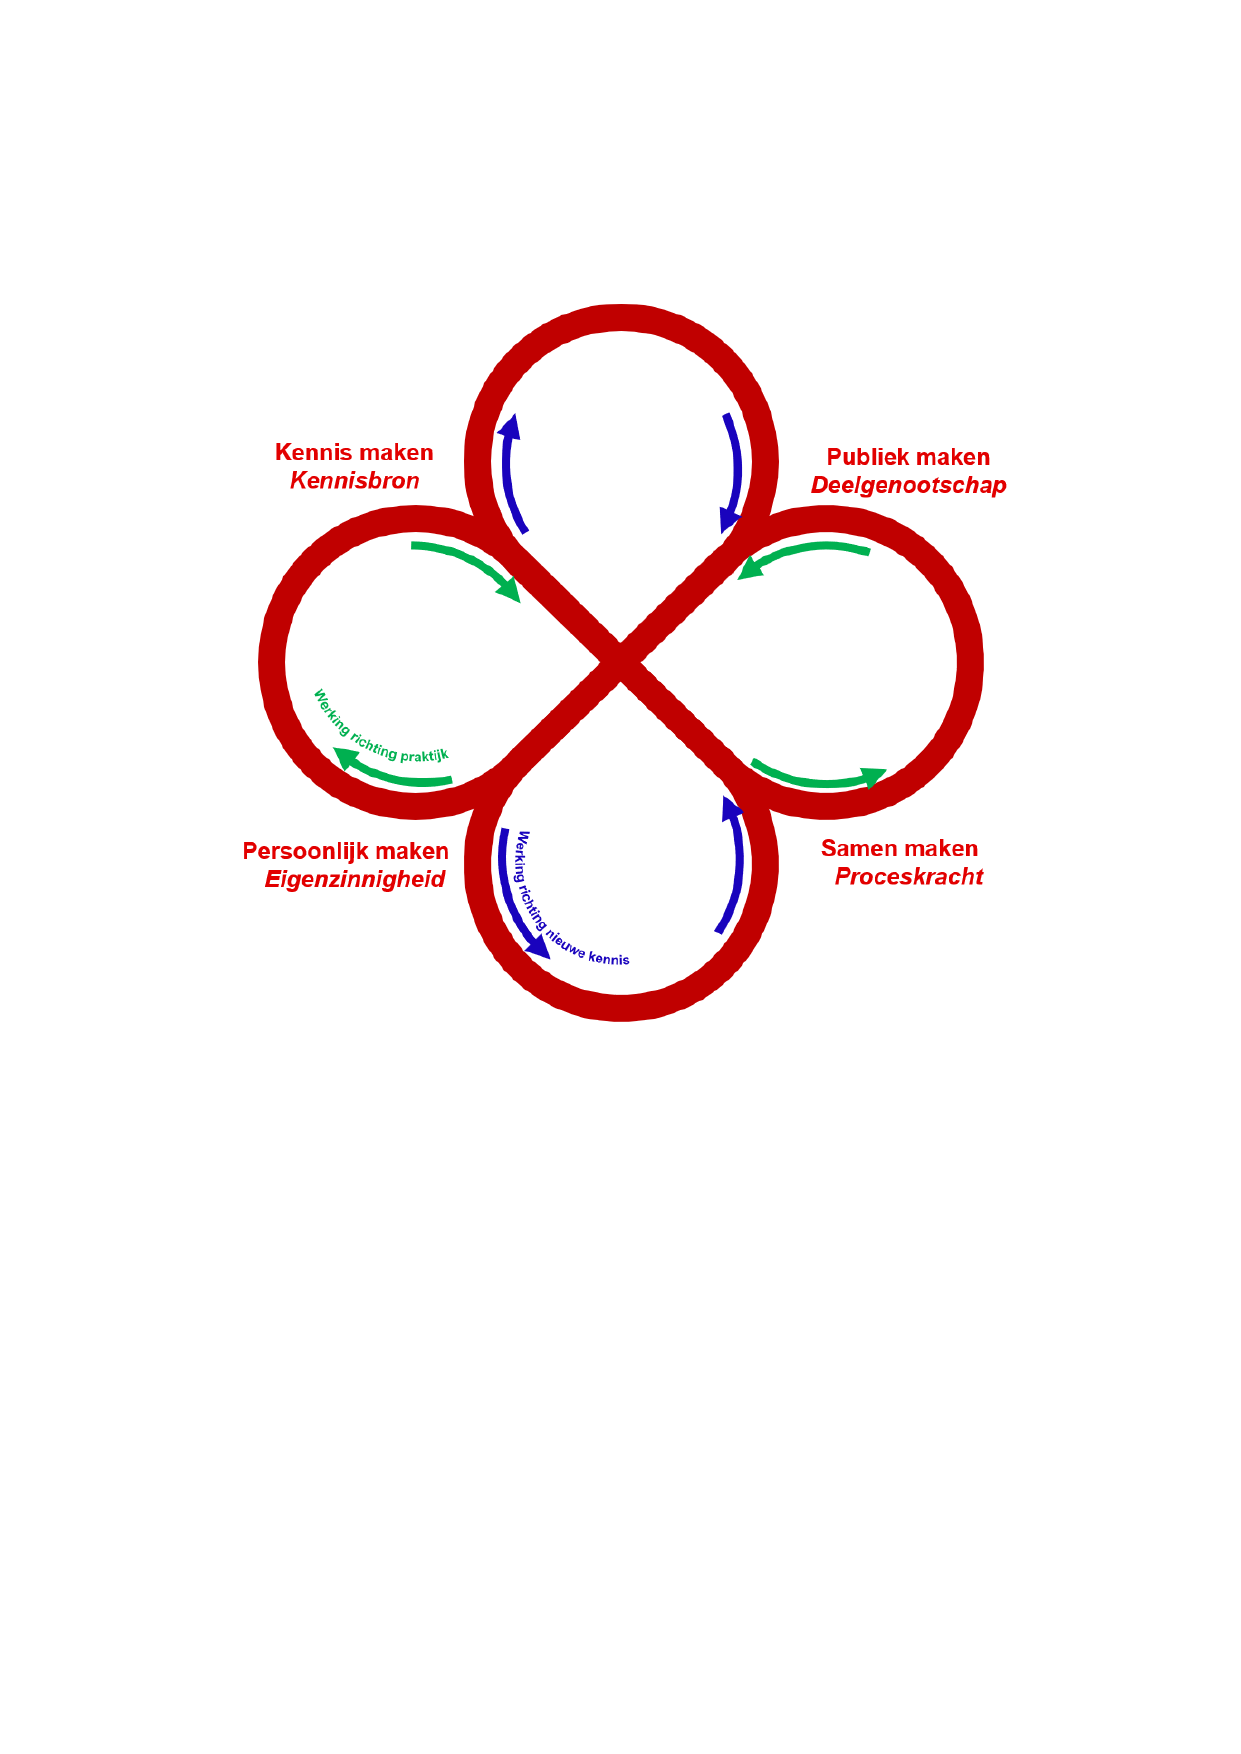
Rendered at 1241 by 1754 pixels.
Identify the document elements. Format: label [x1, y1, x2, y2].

picture [177, 295, 1059, 1029]
